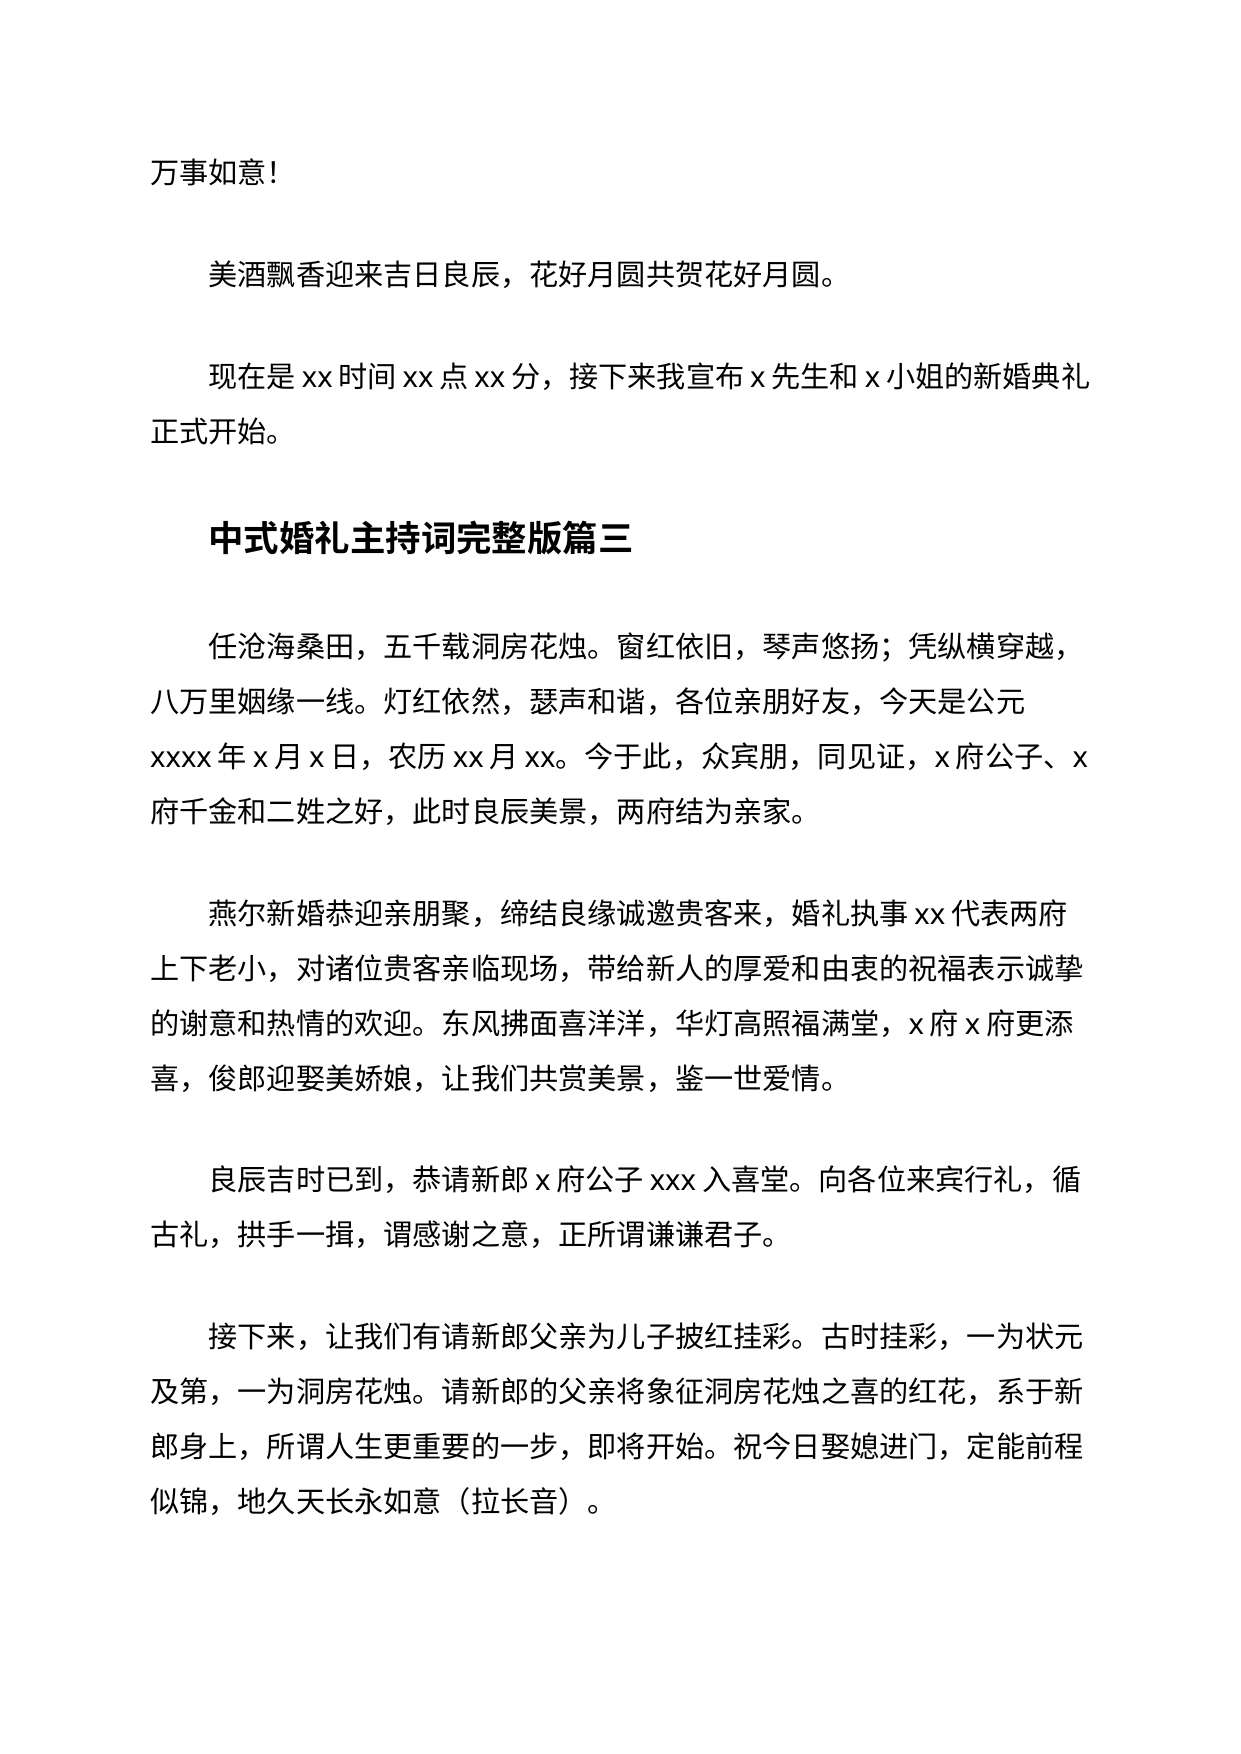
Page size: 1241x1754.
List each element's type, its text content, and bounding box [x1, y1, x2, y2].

text 美酒飘香迎来吉日良辰，花好月圆共贺花好月圆。 [150, 252, 1090, 294]
text 中式婚礼主持词完整版篇三 [150, 510, 1090, 562]
text 现在是xx时间xx点xx分，接下来我宣布x先生和x小姐的新婚典礼正式开始。 [150, 353, 1090, 451]
text 良辰吉时已到，恭请新郎x府公子xxx入喜堂。向各位来宾行礼，循古礼，拱手一揖，谓感谢之意，正所谓谦谦君子。 [150, 1157, 1090, 1254]
text 接下来，让我们有请新郎父亲为儿子披红挂彩。古时挂彩，一为状元及第，一为洞房花烛。请新郎的父亲将象征洞房花烛之喜的红花，系于新郎身上，所谓人生更重要的一步，即将开始。祝今日娶媳进门，定能前程似锦，地久天长永如意（拉长音）。 [150, 1314, 1090, 1521]
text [150, 150, 1090, 192]
text 燕尔新婚恭迎亲朋聚，缔结良缘诚邀贵客来，婚礼执事xx代表两府上下老小，对诸位贵客亲临现场，带给新人的厚爱和由衷的祝福表示诚挚的谢意和热情的欢迎。东风拂面喜洋洋，华灯高照福满堂，x府x府更添喜，俊郎迎娶美娇娘，让我们共赏美景，鉴一世爱情。 [150, 890, 1090, 1097]
text 任沧海桑田，五千载洞房花烛。窗红依旧，琴声悠扬；凭纵横穿越，八万里姻缘一线。灯红依然，瑟声和谐，各位亲朋好友，今天是公元xxxx年x月x日，农历xx月xx。今于此，众宾朋，同见证，x府公子、x府千金和二姓之好，此时良辰美景，两府结为亲家。 [150, 624, 1090, 831]
